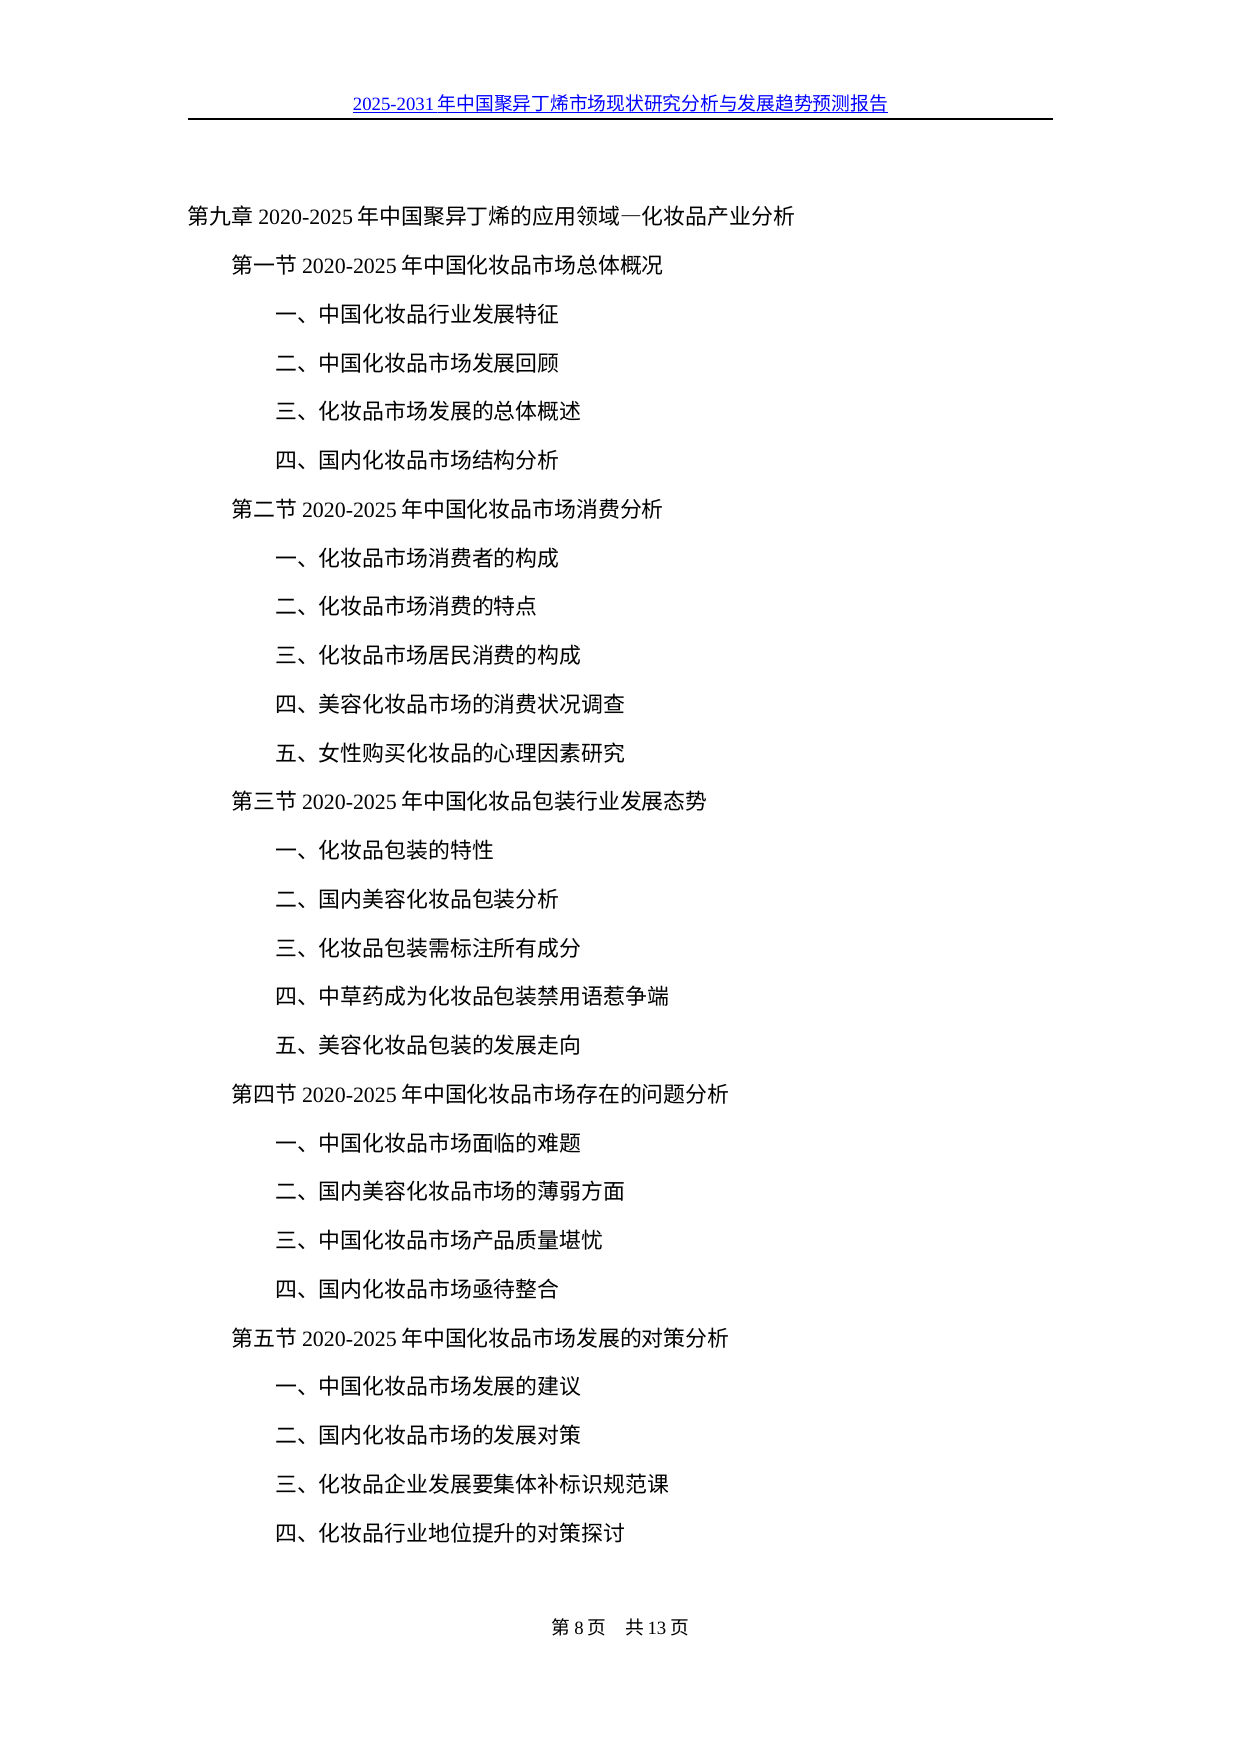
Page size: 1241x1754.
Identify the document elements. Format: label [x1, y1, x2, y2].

text [187, 150, 1053, 1548]
